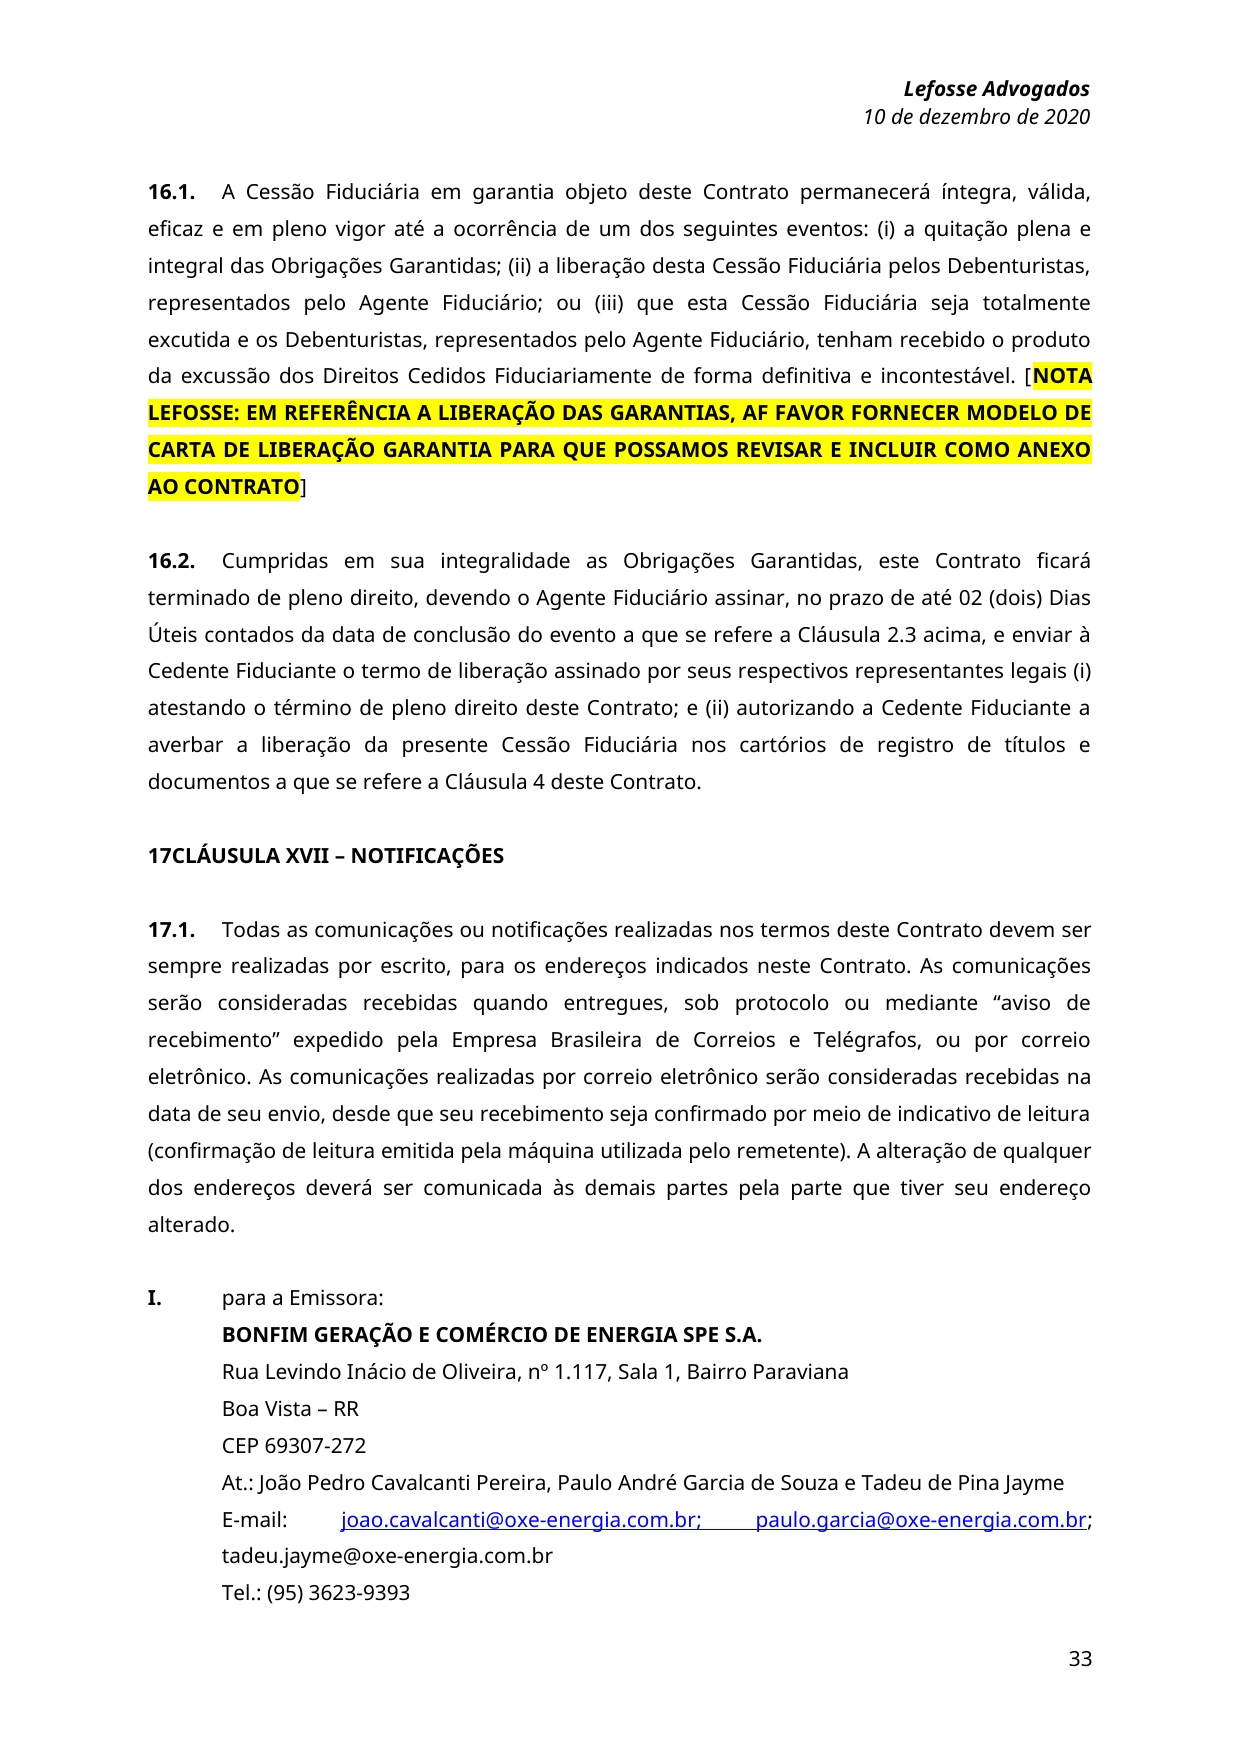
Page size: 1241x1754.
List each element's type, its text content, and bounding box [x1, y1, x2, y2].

list E-mail: joao.cavalcanti@oxe-energia.com.br; paulo.garcia@oxe-energia.com.br; tadeu.jayme@oxe-energia.com.br [222, 1505, 1092, 1570]
list At.: João Pedro Cavalcanti Pereira, Paulo André Garcia de Souza e Tadeu de Pina Jayme [222, 1468, 1092, 1496]
list para a Emissora: [148, 1283, 1092, 1312]
list Boa Vista – RR [222, 1394, 1092, 1422]
text CLÁUSULA XVII – NOTIFICAÇÕES [148, 841, 1092, 869]
list Rua Levindo Inácio de Oliveira, nº 1.117, Sala 1, Bairro Paraviana [222, 1357, 1092, 1386]
text Cumpridas em sua integralidade as Obrigações Garantidas, este Contrato ficará terminado de pleno direito, devendo o Agente Fiduciário assinar, no prazo de até 02 (dois) Dias Úteis contados da data de conclusão do evento a que se refere a Cláusula 2.3 acima, e enviar à Cedente Fiduciante o termo de liberação assinado por seus respectivos representantes legais (i) atestando o término de pleno direito deste Contrato; e (ii) autorizando a Cedente Fiduciante a averbar a liberação da presente Cessão Fiduciária nos cartórios de registro de títulos e documentos a que se refere a Cláusula 4 deste Contrato. [148, 546, 1092, 796]
list Tel.: (95) 3623-9393 [222, 1578, 1092, 1607]
text CEP 69307-272 [222, 1431, 1092, 1459]
list BONFIM GERAÇÃO E COMÉRCIO DE ENERGIA SPE S.A. [222, 1320, 1092, 1349]
text A Cessão Fiduciária em garantia objeto deste Contrato permanecerá íntegra, válida, eficaz e em pleno vigor até a ocorrência de um dos seguintes eventos: (i) a quitação plena e integral das Obrigações Garantidas; (ii) a liberação desta Cessão Fiduciária pelos Debenturistas, representados pelo Agente Fiduciário; ou (iii) que esta Cessão Fiduciária seja totalmente excutida e os Debenturistas, representados pelo Agente Fiduciário, tenham recebido o produto da excussão dos Direitos Cedidos Fiduciariamente de forma definitiva e incontestável. [NOTA LEFOSSE: EM REFERÊNCIA A LIBERAÇÃO DAS GARANTIAS, AF FAVOR FORNECER MODELO DE CARTA DE LIBERAÇÃO GARANTIA PARA QUE POSSAMOS REVISAR E INCLUIR COMO ANEXO AO CONTRATO] [148, 177, 1092, 399]
text Todas as comunicações ou notificações realizadas nos termos deste Contrato devem ser sempre realizadas por escrito, para os endereços indicados neste Contrato. As comunicações serão consideradas recebidas quando entregues, sob protocolo ou mediante “aviso de recebimento” expedido pela Empresa Brasileira de Correios e Telégrafos, ou por correio eletrônico. As comunicações realizadas por correio eletrônico serão consideradas recebidas na data de seu envio, desde que seu recebimento seja confirmado por meio de indicativo de leitura (confirmação de leitura emitida pela máquina utilizada pelo remetente). A alteração de qualquer dos endereços deverá ser comunicada às demais partes pela parte que tiver seu endereço alterado. [148, 915, 1092, 1238]
